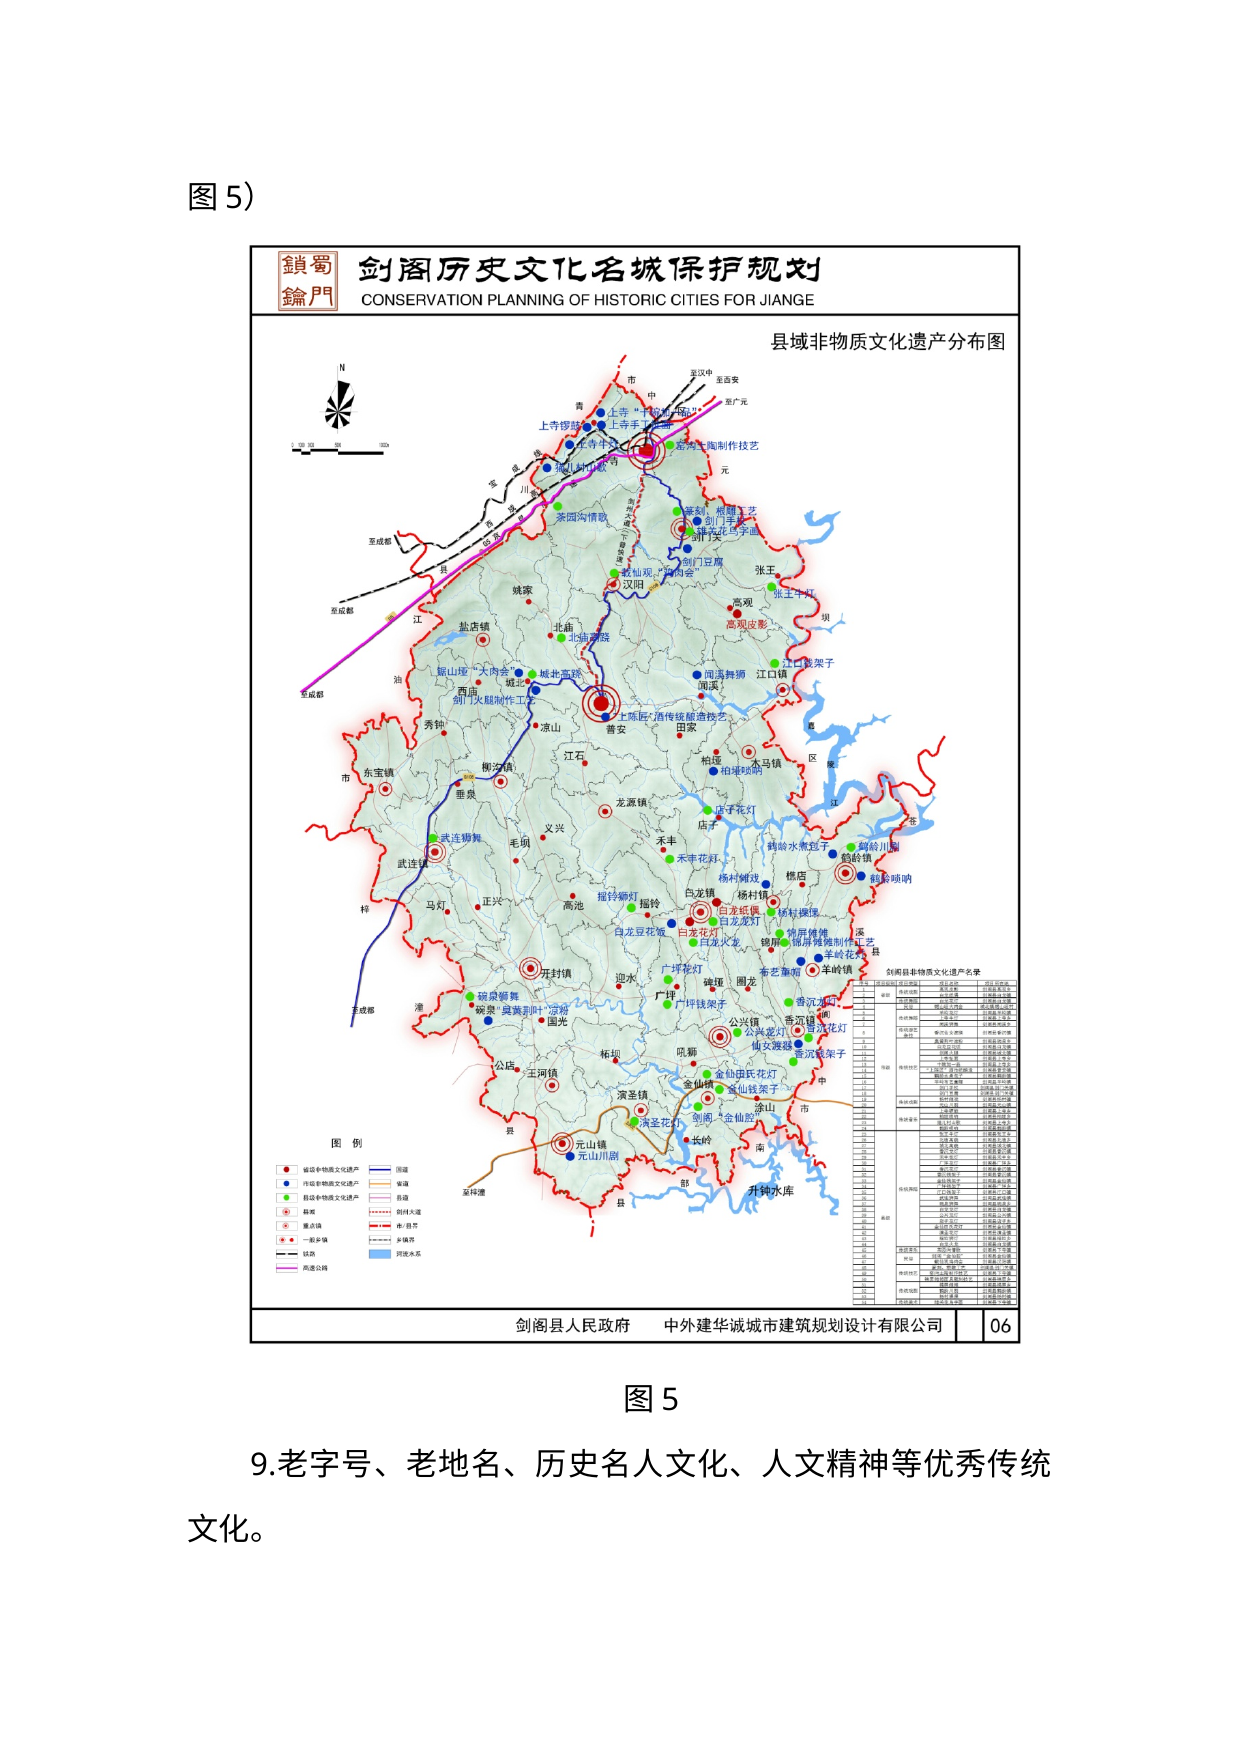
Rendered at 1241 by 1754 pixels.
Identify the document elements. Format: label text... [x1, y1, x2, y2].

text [187, 162, 1053, 227]
text 9.老字号、老地名、历史名人文化、人文精神等优秀传统文化。 [187, 1429, 1053, 1559]
picture [231, 227, 1038, 1362]
text 图5 [187, 1364, 1053, 1429]
